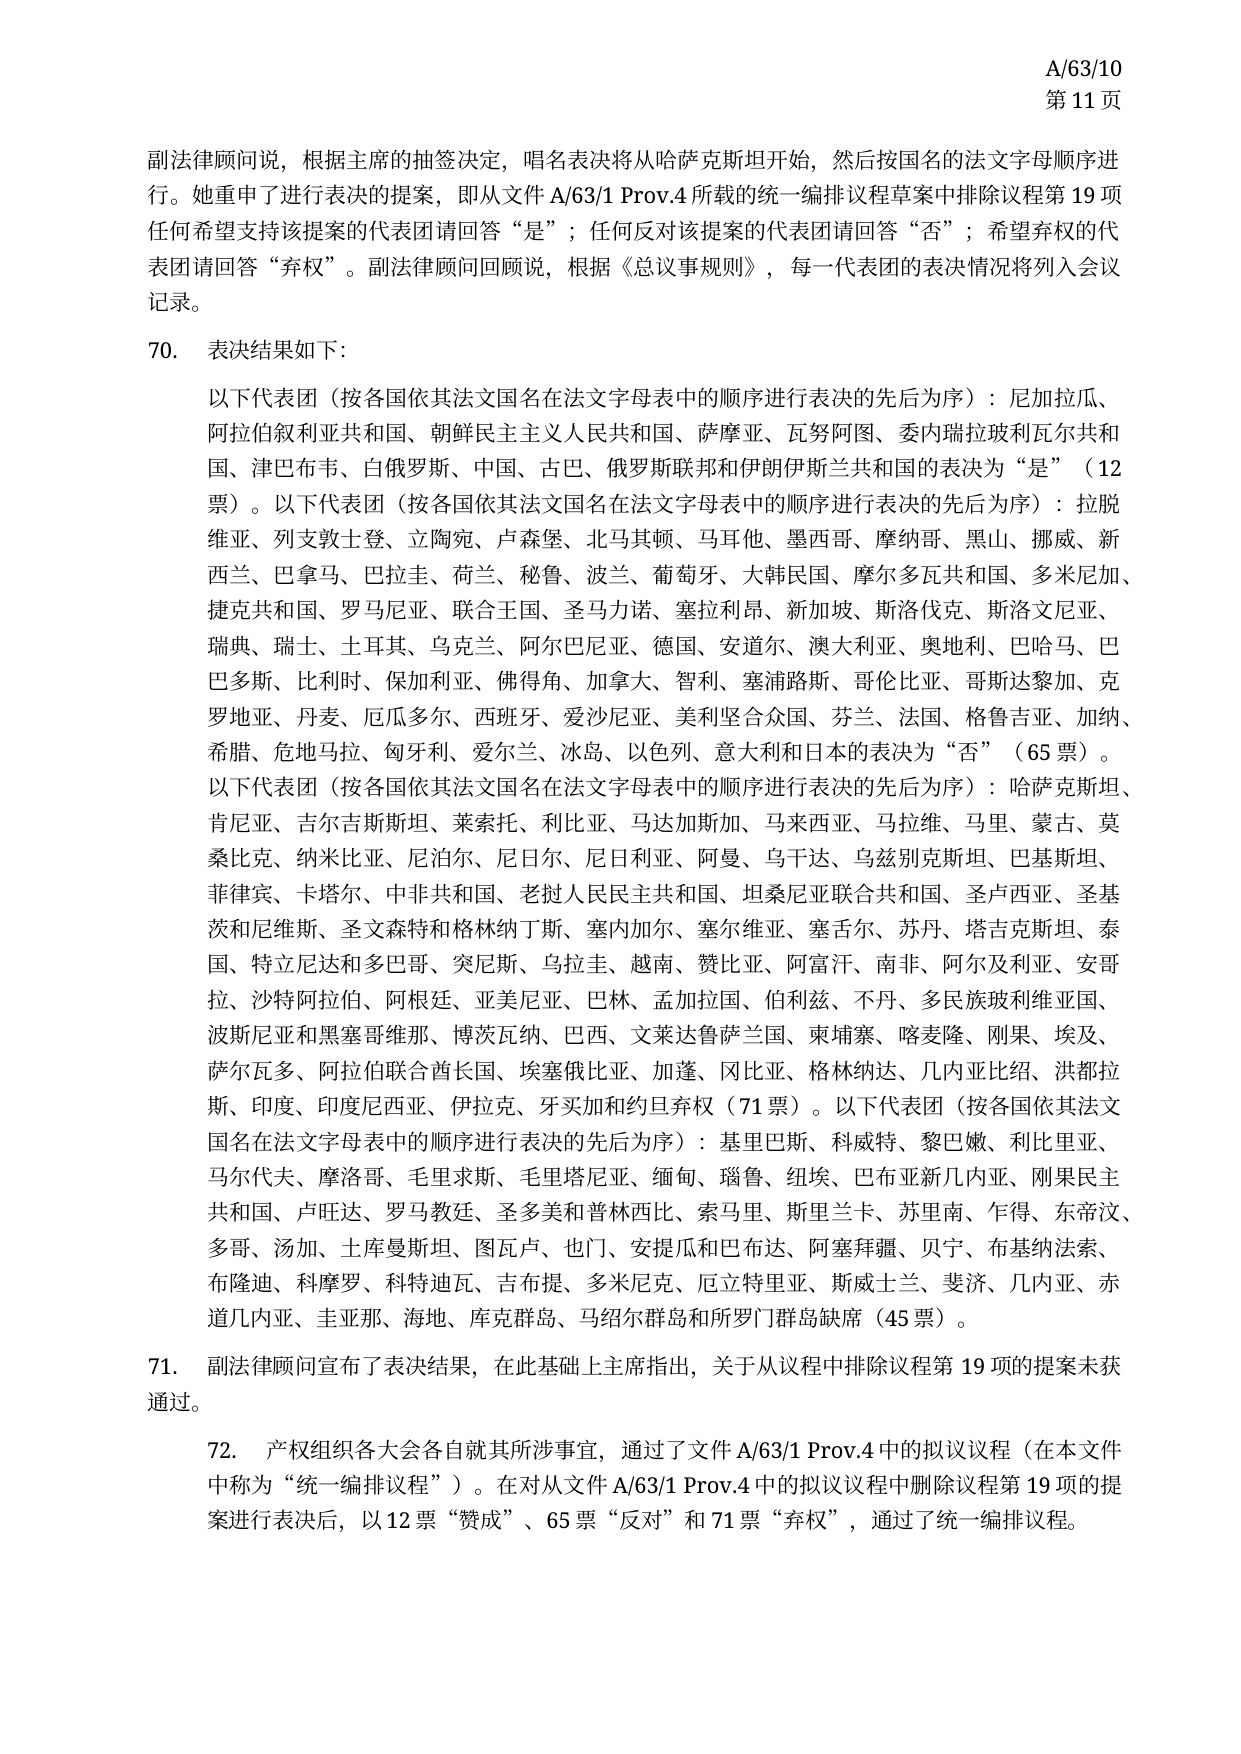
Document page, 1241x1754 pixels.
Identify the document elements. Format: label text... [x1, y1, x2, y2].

list 产权组织各大会各自就其所涉事宜，通过了文件A/63/1 Prov.4中的拟议议程（在本文件中称为“统一编排议程”）。在对从文件A/63/1 Prov.4中的拟议议程中删除议程第19项的提案进行表决后，以12票“赞成”、65票“反对”和71票“弃权”，通过了统一编排议程。 [207, 1429, 1122, 1535]
text 以下代表团（按各国依其法文国名在法文字母表中的顺序进行表决的先后为序）：尼加拉瓜、阿拉伯叙利亚共和国、朝鲜民主主义人民共和国、萨摩亚、瓦努阿图、委内瑞拉玻利瓦尔共和国、津巴布韦、白俄罗斯、中国、古巴、俄罗斯联邦和伊朗伊斯兰共和国的表决为“是”（12票）。以下代表团（按各国依其法文国名在法文字母表中的顺序进行表决的先后为序）：拉脱维亚、列支敦士登、立陶宛、卢森堡、北马其顿、马耳他、墨西哥、摩纳哥、黑山、挪威、新西兰、巴拿马、巴拉圭、荷兰、秘鲁、波兰、葡萄牙、大韩民国、摩尔多瓦共和国、多米尼加、捷克共和国、罗马尼亚、联合王国、圣马力诺、塞拉利昂、新加坡、斯洛伐克、斯洛文尼亚、瑞典、瑞士、土耳其、乌克兰、阿尔巴尼亚、德国、安道尔、澳大利亚、奥地利、巴哈马、巴巴多斯、比利时、保加利亚、佛得角、加拿大、智利、塞浦路斯、哥伦比亚、哥斯达黎加、克罗地亚、丹麦、厄瓜多尔、西班牙、爱沙尼亚、美利坚合众国、芬兰、法国、格鲁吉亚、加纳、希腊、危地马拉、匈牙利、爱尔兰、冰岛、以色列、意大利和日本的表决为“否”（65票）。以下代表团（按各国依其法文国名在法文字母表中的顺序进行表决的先后为序）：哈萨克斯坦、肯尼亚、吉尔吉斯斯坦、莱索托、利比亚、马达加斯加、马来西亚、马拉维、马里、蒙古、莫桑比克、纳米比亚、尼泊尔、尼日尔、尼日利亚、阿曼、乌干达、乌兹别克斯坦、巴基斯坦、菲律宾、卡塔尔、中非共和国、老挝人民民主共和国、坦桑尼亚联合共和国、圣卢西亚、圣基茨和尼维斯、圣文森特和格林纳丁斯、塞内加尔、塞尔维亚、塞舌尔、苏丹、塔吉克斯坦、泰国、特立尼达和多巴哥、突尼斯、乌拉圭、越南、赞比亚、阿富汗、南非、阿尔及利亚、安哥拉、沙特阿拉伯、阿根廷、亚美尼亚、巴林、孟加拉国、伯利兹、不丹、多民族玻利维亚国、波斯尼亚和黑塞哥维那、博茨瓦纳、巴西、文莱达鲁萨兰国、柬埔寨、喀麦隆、刚果、埃及、萨尔瓦多、阿拉伯联合酋长国、埃塞俄比亚、加蓬、冈比亚、格林纳达、几内亚比绍、洪都拉斯、印度、印度尼西亚、伊拉克、牙买加和约旦弃权（71票）。以下代表团（按各国依其法文国名在法文字母表中的顺序进行表决的先后为序）：基里巴斯、科威特、黎巴嫩、利比里亚、马尔代夫、摩洛哥、毛里求斯、毛里塔尼亚、缅甸、瑙鲁、纽埃、巴布亚新几内亚、刚果民主共和国、卢旺达、罗马教廷、圣多美和普林西比、索马里、斯里兰卡、苏里南、乍得、东帝汶、多哥、汤加、土库曼斯坦、图瓦卢、也门、安提瓜和巴布达、阿塞拜疆、贝宁、布基纳法索、布隆迪、科摩罗、科特迪瓦、吉布提、多米尼克、厄立特里亚、斯威士兰、斐济、几内亚、赤道几内亚、圭亚那、海地、库克群岛、马绍尔群岛和所罗门群岛缺席（45票）。 [207, 377, 1122, 1333]
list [148, 139, 1122, 317]
list 副法律顾问宣布了表决结果，在此基础上主席指出，关于从议程中排除议程第19项的提案未获通过。 [148, 1346, 1122, 1417]
list 表决结果如下： [148, 329, 1122, 364]
